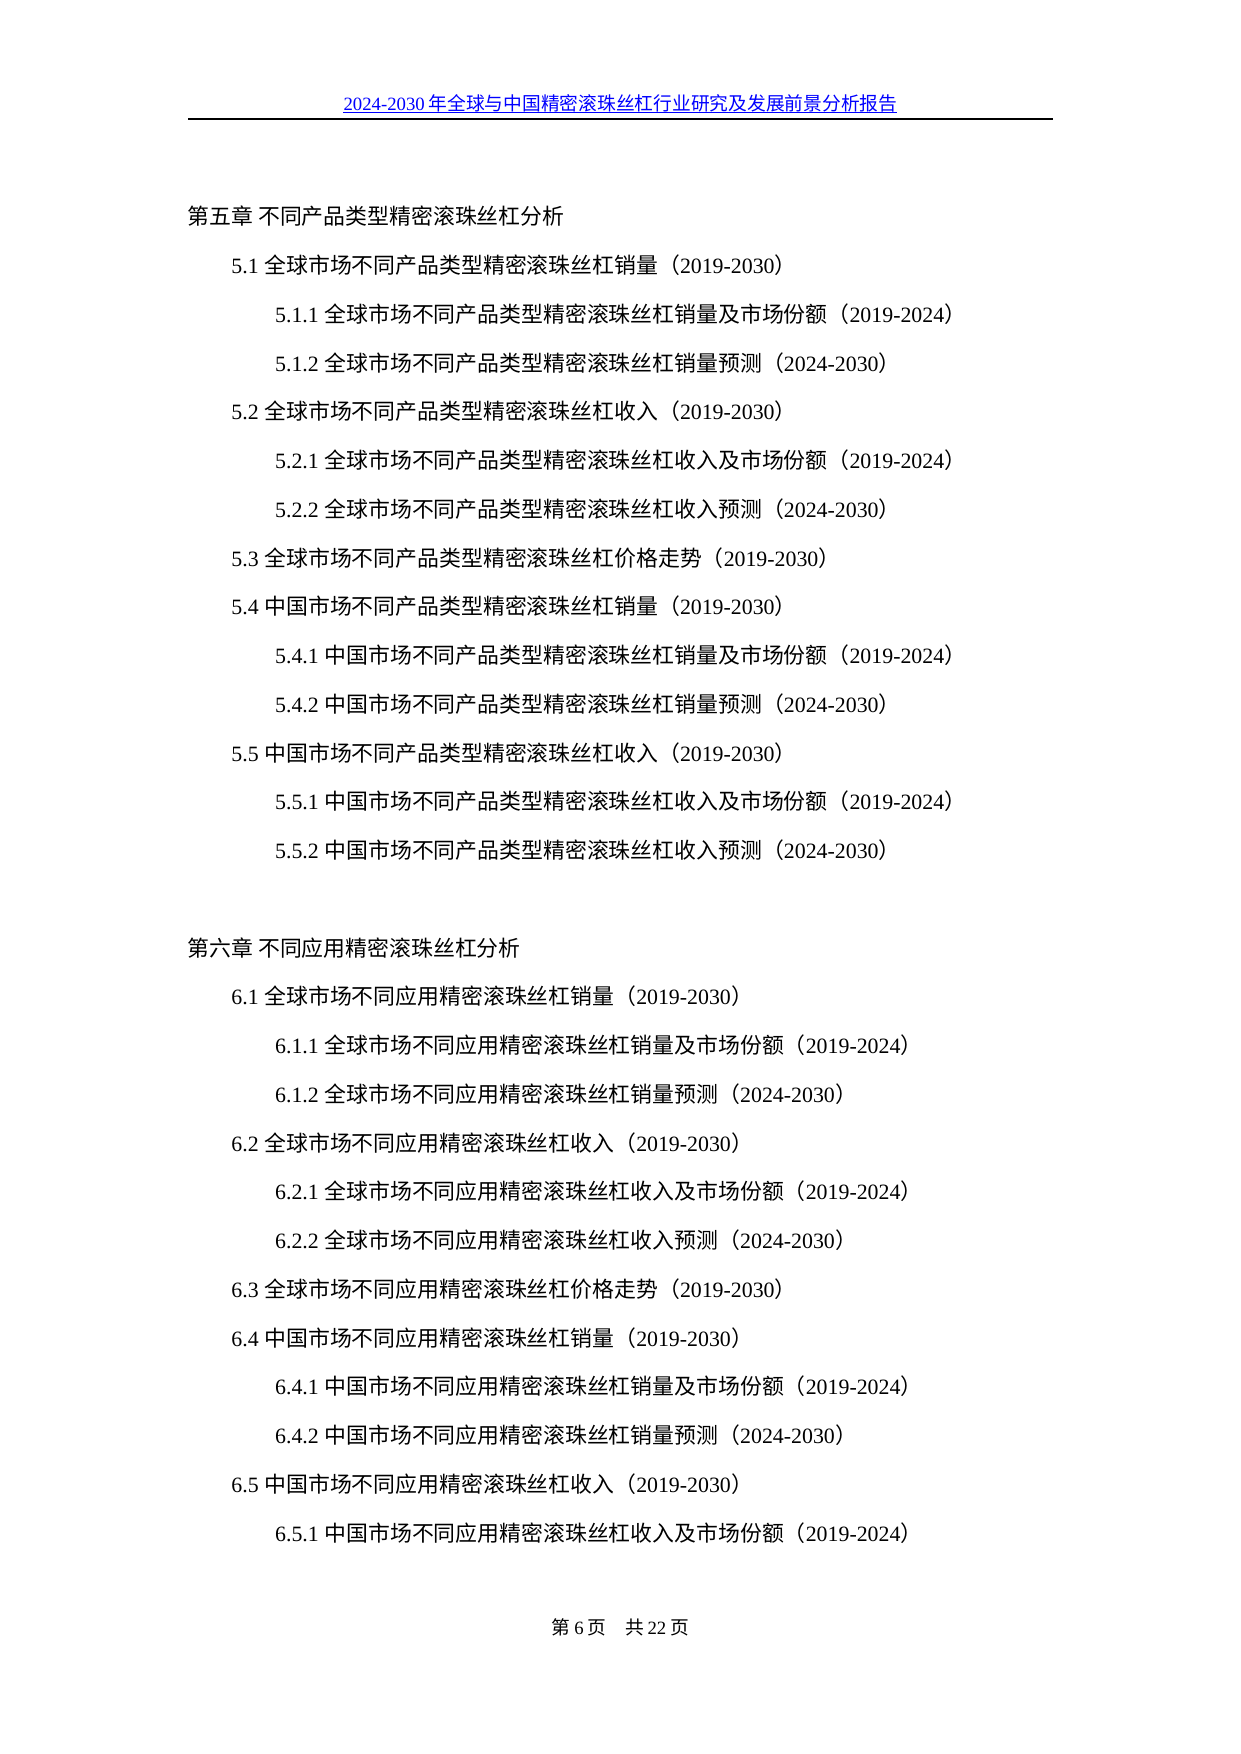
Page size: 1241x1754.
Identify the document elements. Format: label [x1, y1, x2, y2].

text [187, 150, 1053, 1548]
